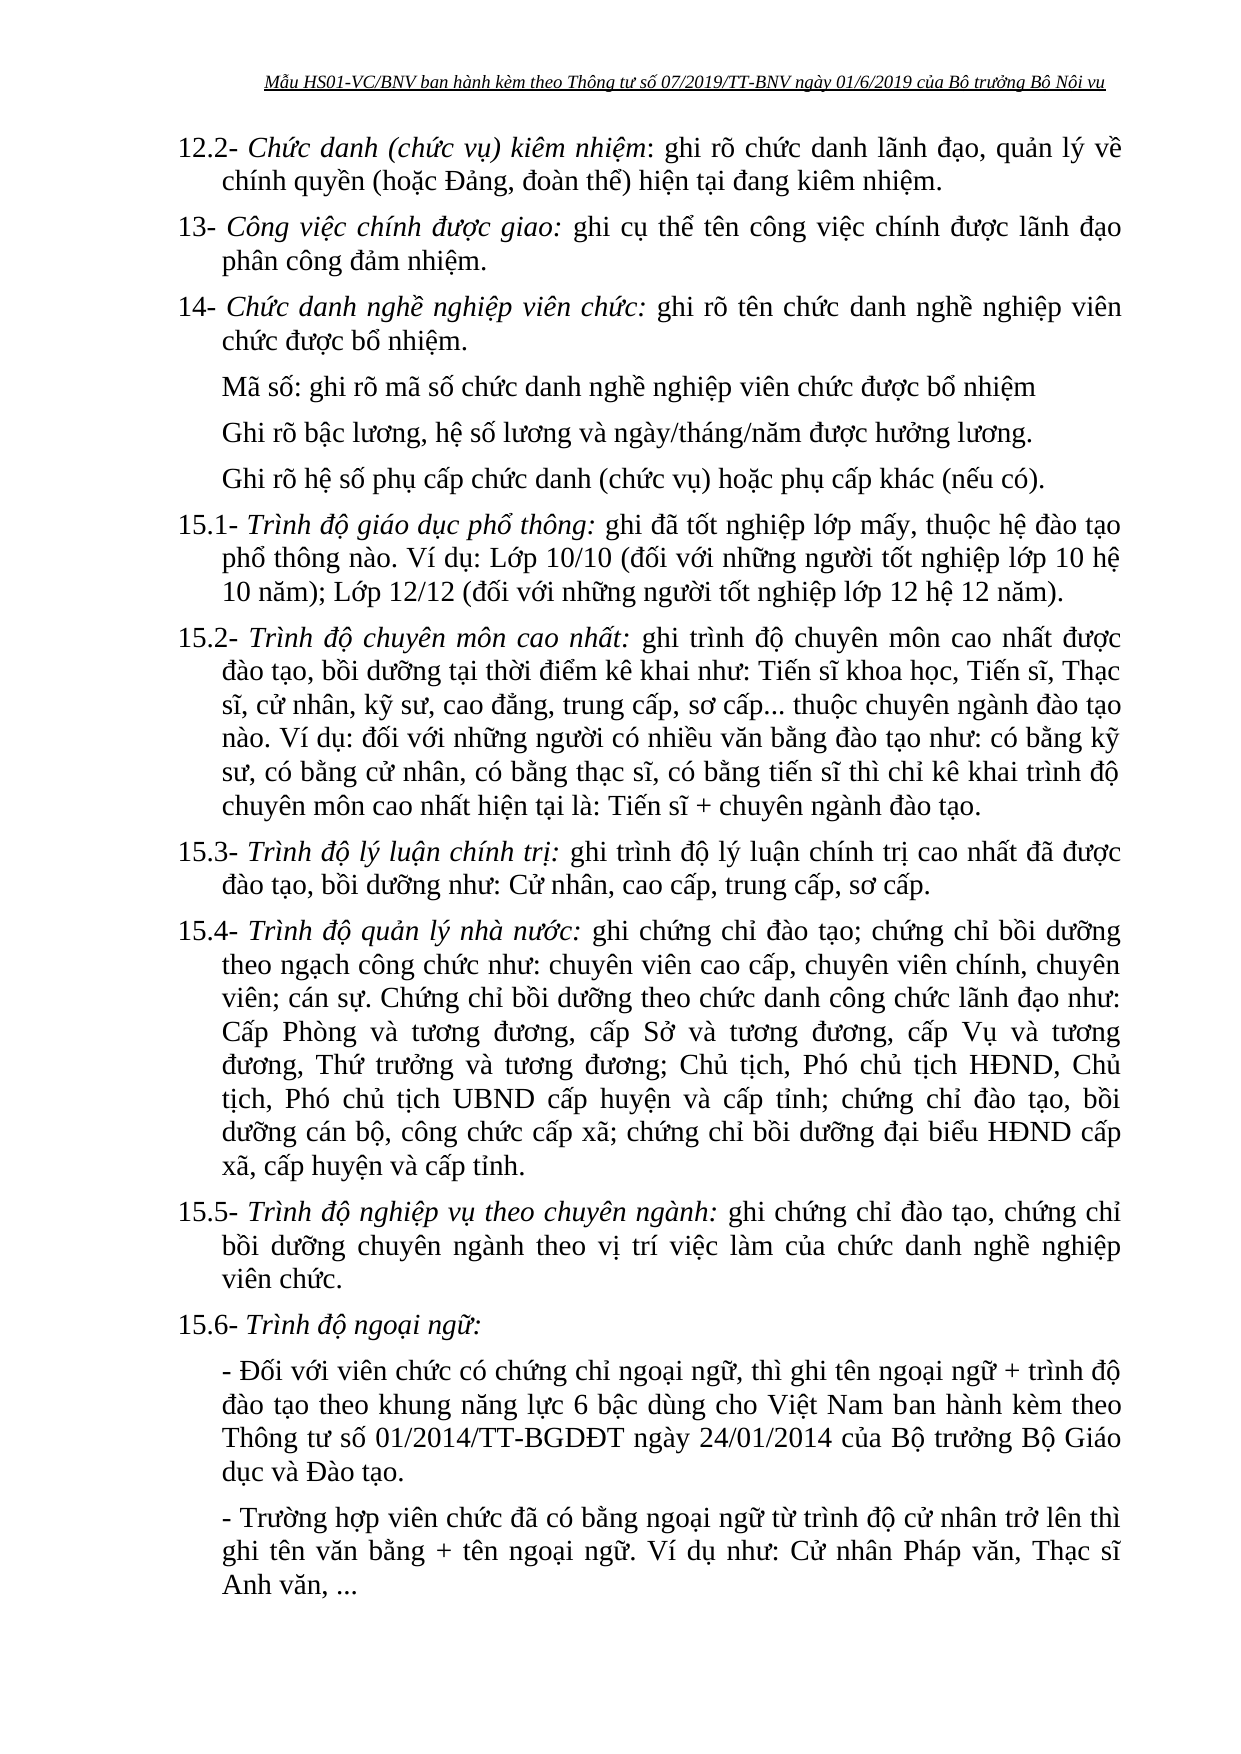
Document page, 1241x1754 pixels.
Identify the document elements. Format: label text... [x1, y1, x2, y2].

text 15.2- Trình độ chuyên môn cao nhất: ghi trình độ chuyên môn cao nhất được đào tạo, bồi dưỡng tại thời điểm kê khai như: Tiến sĩ khoa học, Tiến sĩ, Thạc sĩ, cử nhân, kỹ sư, cao đẳng, trung cấp, sơ cấp... thuộc chuyên ngành đào tạo nào. Ví dụ: đối với những người có nhiều văn bằng đào tạo như: có bằng kỹ sư, có bằng cử nhân, có bằng thạc sĩ, có bằng tiến sĩ thì chỉ kê khai trình độ chuyên môn cao nhất hiện tại là: Tiến sĩ + chuyên ngành đào tạo. [177, 620, 1122, 821]
text 14- Chức danh nghề nghiệp viên chức: ghi rõ tên chức danh nghề nghiệp viên chức được bổ nhiệm. [177, 289, 1122, 356]
text 13- Công việc chính được giao: ghi cụ thể tên công việc chính được lãnh đạo phân công đảm nhiệm. [177, 209, 1122, 277]
text 15.6- Trình độ ngoại ngữ: [177, 1307, 1122, 1341]
text 15.1- Trình độ giáo dục phổ thông: ghi đã tốt nghiệp lớp mấy, thuộc hệ đào tạo phổ thông nào. Ví dụ: Lớp 10/10 (đối với những người tốt nghiệp lớp 10 hệ 10 năm); Lớp 12/12 (đối với những người tốt nghiệp lớp 12 hệ 12 năm). [177, 507, 1122, 607]
text - Trường hợp viên chức đã có bằng ngoại ngữ từ trình độ cử nhân trở lên thì ghi tên văn bằng + tên ngoại ngữ. Ví dụ như: Cử nhân Pháp văn, Thạc sĩ Anh văn, ... [177, 1500, 1122, 1601]
text 15.5- Trình độ nghiệp vụ theo chuyên ngành: ghi chứng chỉ đào tạo, chứng chỉ bồi dưỡng chuyên ngành theo vị trí việc làm của chức danh nghề nghiệp viên chức. [177, 1194, 1122, 1295]
text 15.3- Trình độ lý luận chính trị: ghi trình độ lý luận chính trị cao nhất đã được đào tạo, bồi dưỡng như: Cử nhân, cao cấp, trung cấp, sơ cấp. [177, 834, 1122, 901]
text - Đối với viên chức có chứng chỉ ngoại ngữ, thì ghi tên ngoại ngữ + trình độ đào tạo theo khung năng lực 6 bậc dùng cho Việt Nam ban hành kèm theo Thông tư số 01/2014/TT-BGDĐT ngày 24/01/2014 của Bộ trưởng Bộ Giáo dục và Đào tạo. [177, 1353, 1122, 1487]
text 12.2- Chức danh (chức vụ) kiêm nhiệm: ghi rõ chức danh lãnh đạo, quản lý về chính quyền (hoặc Đảng, đoàn thể) hiện tại đang kiêm nhiệm. [177, 130, 1122, 197]
text 15.4- Trình độ quản lý nhà nước: ghi chứng chỉ đào tạo; chứng chỉ bồi dưỡng theo ngạch công chức như: chuyên viên cao cấp, chuyên viên chính, chuyên viên; cán sự. Chứng chỉ bồi dưỡng theo chức danh công chức lãnh đạo như: Cấp Phòng và tương đương, cấp Sở và tương đương, cấp Vụ và tương đương, Thứ trưởng và tương đương; Chủ tịch, Phó chủ tịch HĐND, Chủ tịch, Phó chủ tịch UBND cấp huyện và cấp tỉnh; chứng chỉ đào tạo, bồi dưỡng cán bộ, công chức cấp xã; chứng chỉ bồi dưỡng đại biểu HĐND cấp xã, cấp huyện và cấp tỉnh. [177, 913, 1122, 1182]
text Ghi rõ hệ số phụ cấp chức danh (chức vụ) hoặc phụ cấp khác (nếu có). [177, 461, 1122, 494]
text Ghi rõ bậc lương, hệ số lương và ngày/tháng/năm được hưởng lương. [177, 415, 1122, 448]
text Mã số: ghi rõ mã số chức danh nghề nghiệp viên chức được bổ nhiệm [177, 369, 1122, 402]
